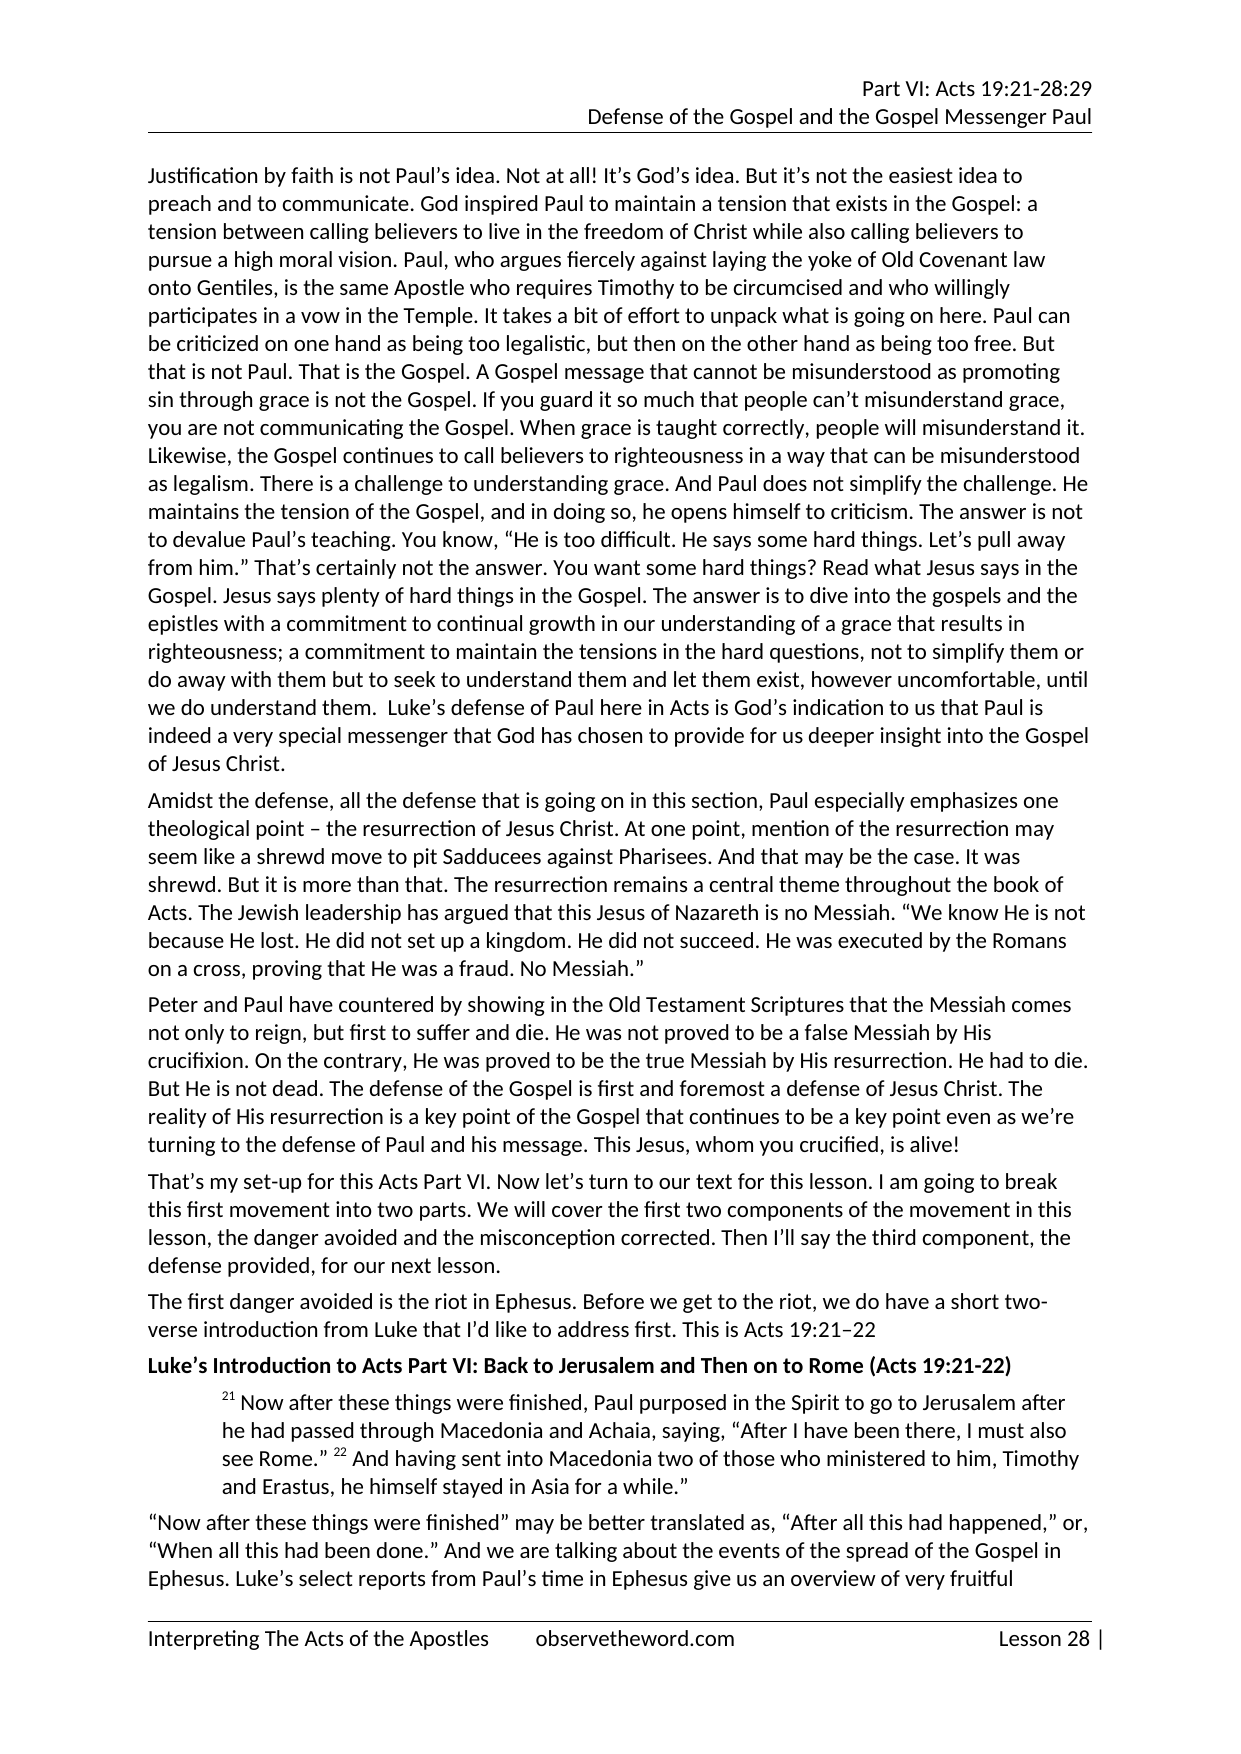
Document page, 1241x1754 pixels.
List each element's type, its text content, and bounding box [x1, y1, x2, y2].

text Peter and Paul have countered by showing in the Old Testament Scriptures that the Messiah comes not only to reign, but first to suffer and die. He was not proved to be a false Messiah by His crucifixion. On the contrary, He was proved to be the true Messiah by His resurrection. He had to die. But He is not dead. The defense of the Gospel is first and foremost a defense of Jesus Christ. The reality of His resurrection is a key point of the Gospel that continues to be a key point even as we’re turning to the defense of Paul and his message. This Jesus, whom you crucified, is alive! [148, 990, 1092, 1158]
text The first danger avoided is the riot in Ephesus. Before we get to the riot, we do have a short two-verse introduction from Luke that I’d like to address first. This is Acts 19:21–22 [148, 1287, 1092, 1343]
subtitle Luke’s Introduction to Acts Part VI: Back to Jerusalem and Then on to Rome (Acts 19:21-22) [148, 1352, 1092, 1379]
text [148, 1508, 1092, 1592]
text Amidst the defense, all the defense that is going on in this section, Paul especially emphasizes one theological point – the resurrection of Jesus Christ. At one point, mention of the resurrection may seem like a shrewd move to pit Sadducees against Pharisees. And that may be the case. It was shrewd. But it is more than that. The resurrection remains a central theme throughout the book of Acts. The Jewish leadership has argued that this Jesus of Nazareth is no Messiah. “We know He is not because He lost. He did not set up a kingdom. He did not succeed. He was executed by the Romans on a cross, proving that He was a fraud. No Messiah.” [148, 786, 1092, 982]
text Justification by faith is not Paul’s idea. Not at all! It’s God’s idea. But it’s not the easiest idea to preach and to communicate. God inspired Paul to maintain a tension that exists in the Gospel: a tension between calling believers to live in the freedom of Christ while also calling believers to pursue a high moral vision. Paul, who argues fiercely against laying the yoke of Old Covenant law onto Gentiles, is the same Apostle who requires Timothy to be circumcised and who willingly participates in a vow in the Temple. It takes a bit of effort to unpack what is going on here. Paul can be criticized on one hand as being too legalistic, but then on the other hand as being too free. But that is not Paul. That is the Gospel. A Gospel message that cannot be misunderstood as promoting sin through grace is not the Gospel. If you guard it so much that people can’t misunderstand grace, you are not communicating the Gospel. When grace is taught correctly, people will misunderstand it. Likewise, the Gospel continues to call believers to righteousness in a way that can be misunderstood as legalism. There is a challenge to understanding grace. And Paul does not simplify the challenge. He maintains the tension of the Gospel, and in doing so, he opens himself to criticism. The answer is not to devalue Paul’s teaching. You know, “He is too difficult. He says some hard things. Let’s pull away from him.” That’s certainly not the answer. You want some hard things? Read what Jesus says in the Gospel. Jesus says plenty of hard things in the Gospel. The answer is to dive into the gospels and the epistles with a commitment to continual growth in our understanding of a grace that results in righteousness; a commitment to maintain the tensions in the hard questions, not to simplify them or do away with them but to seek to understand them and let them exist, however uncomfortable, until we do understand them. Luke’s defense of Paul here in Acts is God’s indication to us that Paul is indeed a very special messenger that God has chosen to provide for us deeper insight into the Gospel of Jesus Christ. [148, 161, 1092, 777]
text 21 Now after these things were finished, Paul purposed in the Spirit to go to Jerusalem after he had passed through Macedonia and Achaia, saying, “After I have been there, I must also see Rome.” 22 And having sent into Macedonia two of those who ministered to him, Timothy and Erastus, he himself stayed in Asia for a while.” [222, 1388, 1092, 1500]
text That’s my set-up for this Acts Part VI. Now let’s turn to our text for this lesson. I am going to break this first movement into two parts. We will cover the first two components of the movement in this lesson, the danger avoided and the misconception corrected. Then I’ll say the third component, the defense provided, for our next lesson. [148, 1167, 1092, 1279]
